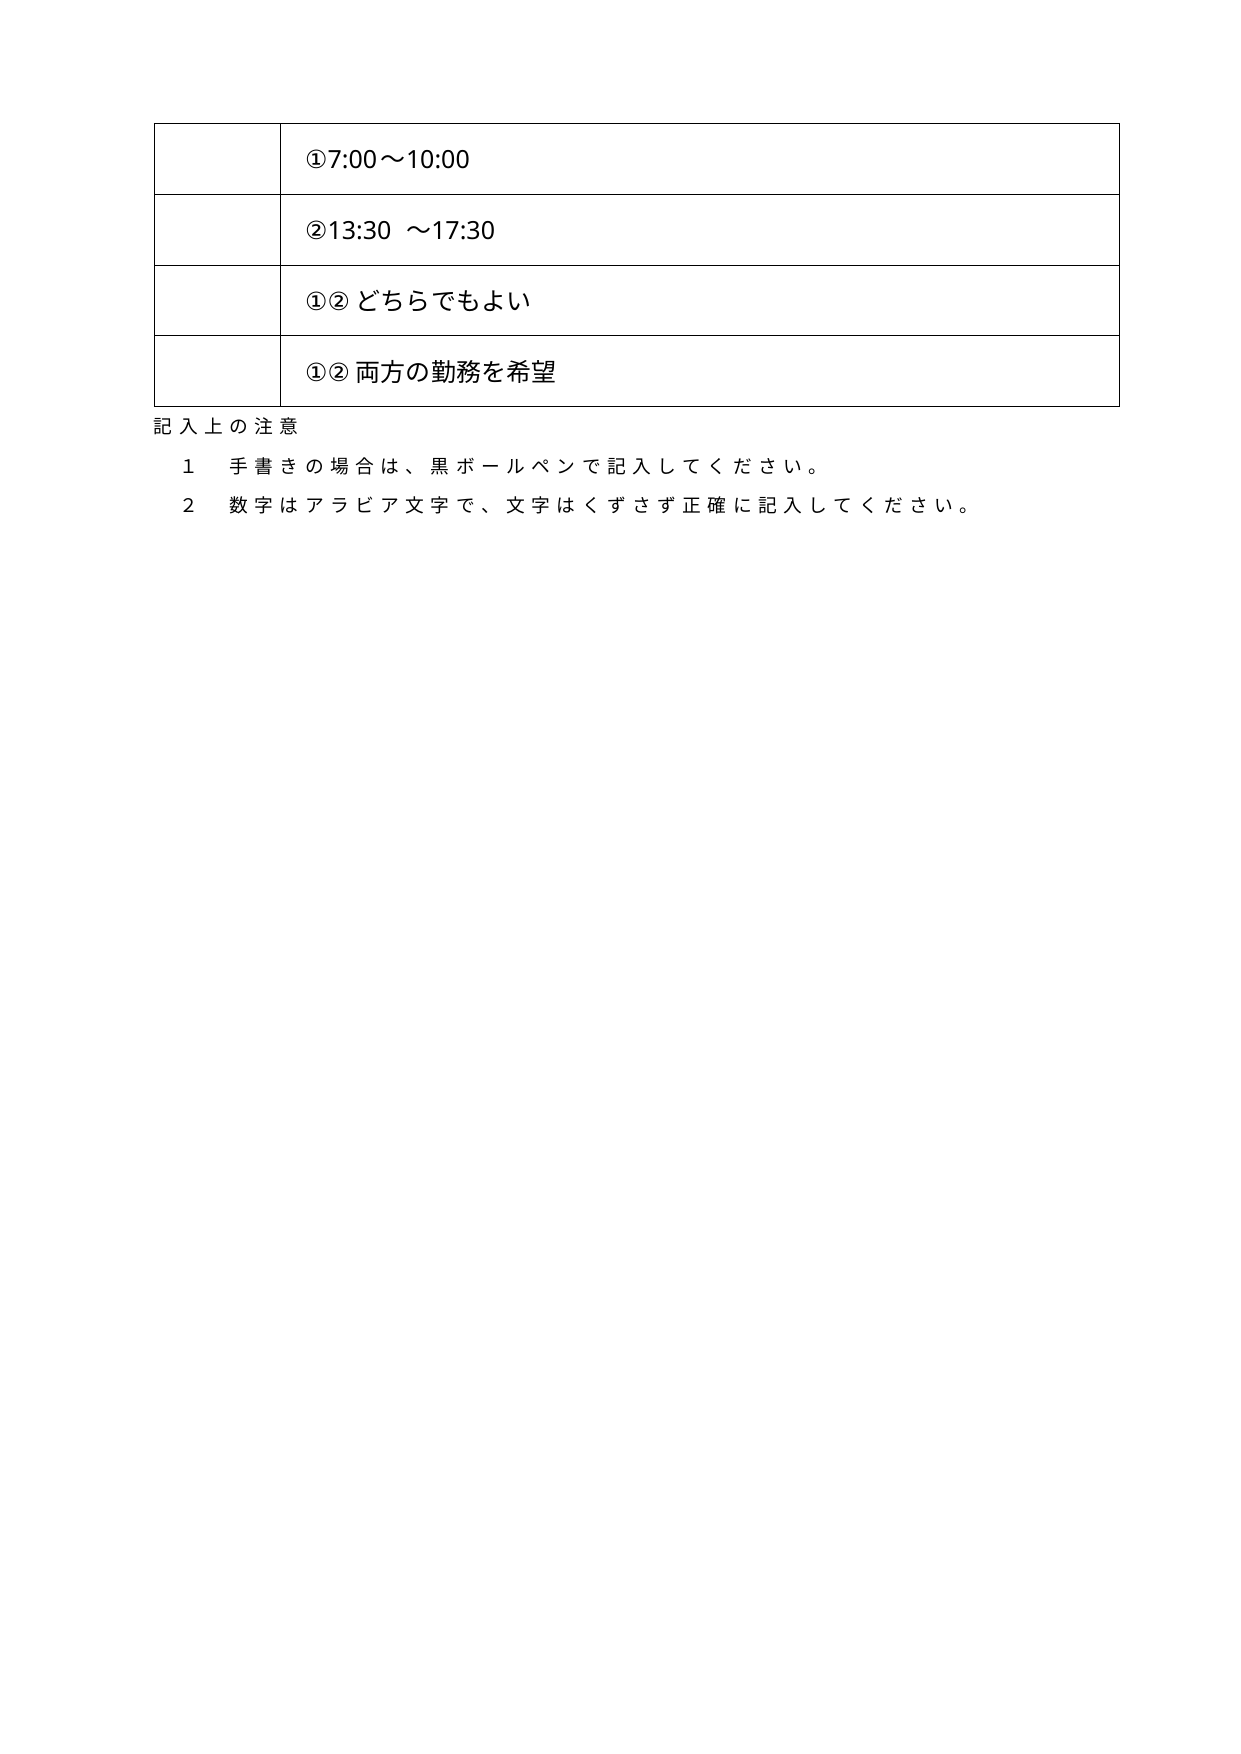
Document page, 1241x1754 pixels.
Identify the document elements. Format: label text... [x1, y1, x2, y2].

table_cell [155, 266, 280, 335]
table_cell [155, 195, 280, 264]
table_cell [155, 124, 280, 194]
text １ 手書きの場合は、黒ボールペンで記入してください。 [154, 446, 1086, 484]
text ２ 数字はアラビア文字で、文字はくずさず正確に記入してください。 [154, 486, 1086, 523]
table_cell ②13:30～17:30 [281, 195, 1119, 264]
table_cell [155, 336, 280, 406]
table_cell ①②両方の勤務を希望 [281, 336, 1119, 406]
table_cell ①②どちらでもよい [281, 266, 1119, 335]
text 記入上の注意 [154, 407, 1086, 444]
table_cell ①7:00～10:00 [281, 124, 1119, 194]
